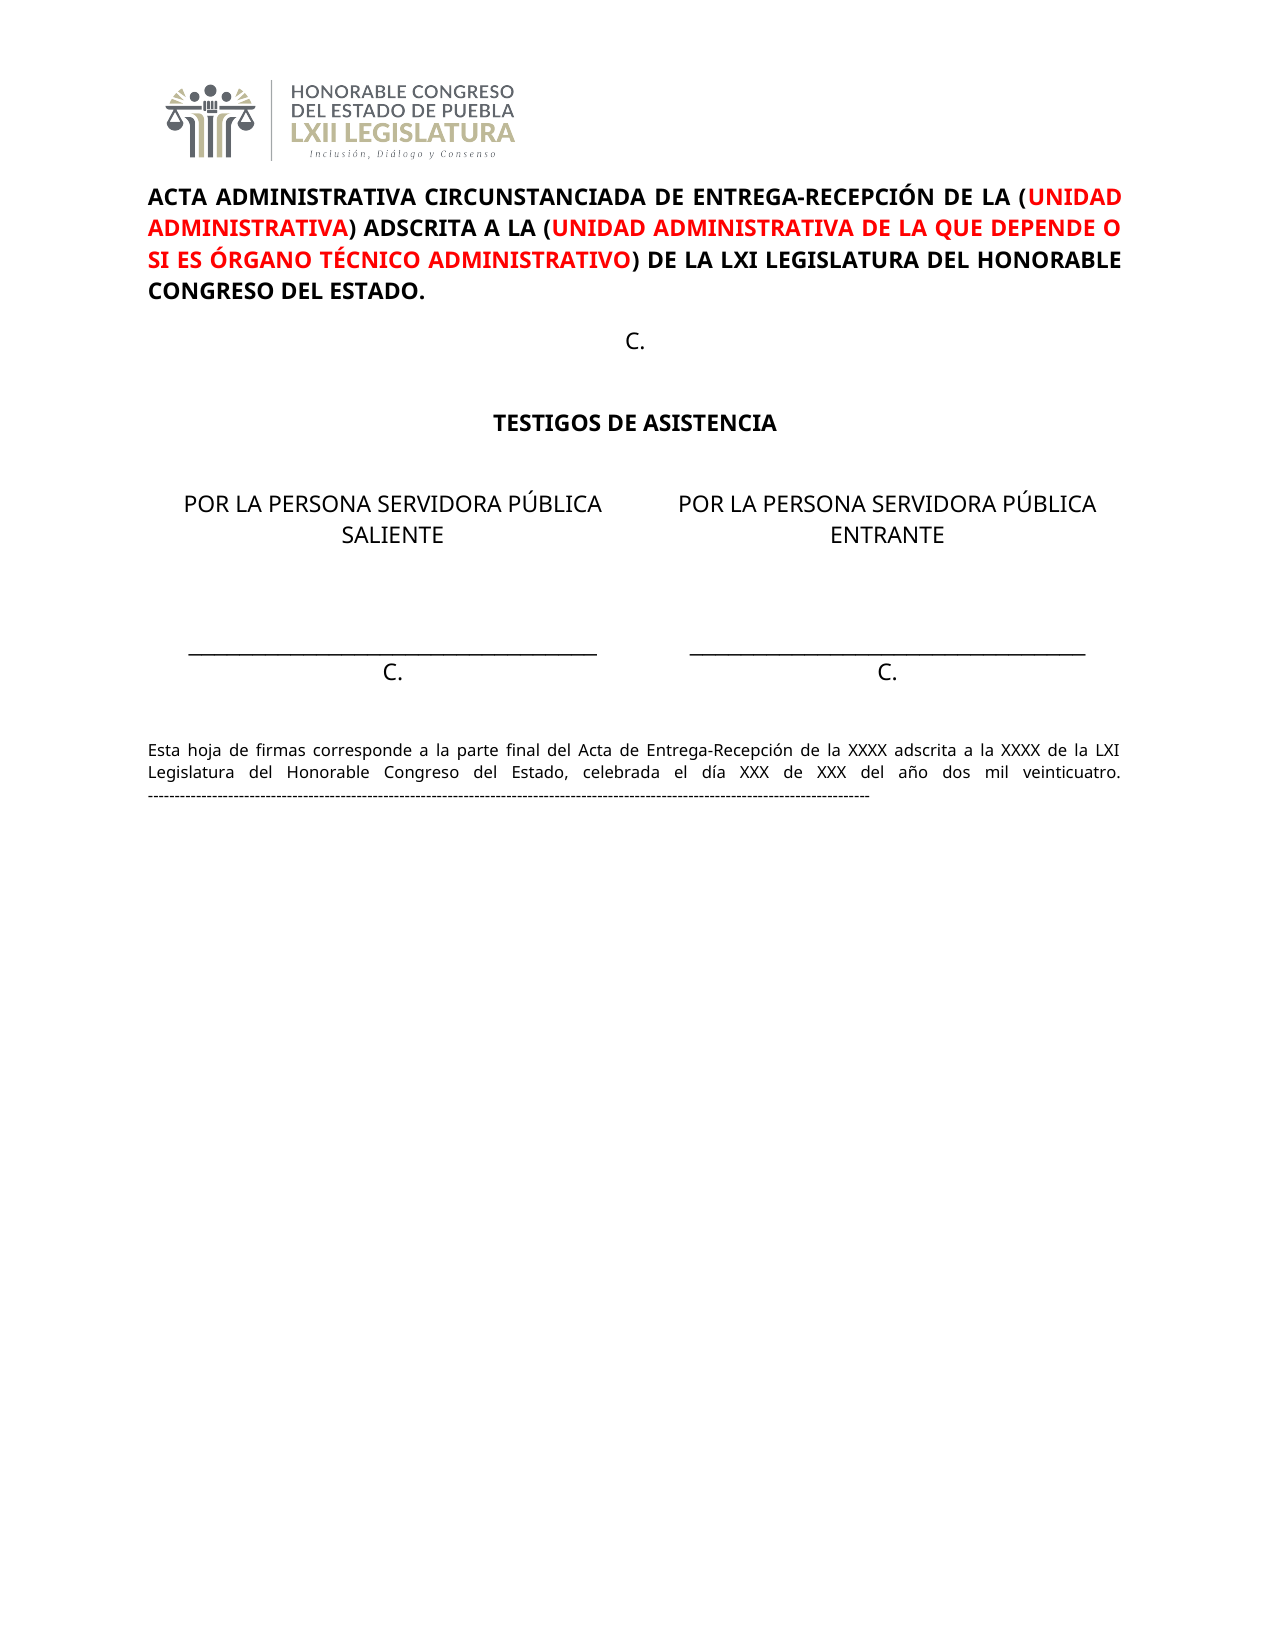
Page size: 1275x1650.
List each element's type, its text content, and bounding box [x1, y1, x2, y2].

picture [147, 73, 549, 169]
text C. [148, 325, 1122, 356]
table_header POR LA PERSONA SERVIDORA PÚBLICA ENTRANTE _______________________________ [638, 488, 1137, 656]
table_cell C. [148, 656, 638, 718]
table_header POR LA PERSONA SERVIDORA PÚBLICA SALIENTE ________________________________ [148, 488, 638, 656]
table_cell C. [638, 656, 1137, 718]
text Esta hoja de firmas corresponde a la parte final del Acta de Entrega-Recepción de la XXXX adscrita a la XXXX de la LXI Legislatura del Honorable Congreso del Estado, celebrada el día XXX de XXX del año dos mil veinticuatro. --------------------------------------------------------------------------------------------------------------------------------------- [148, 738, 1122, 806]
text TESTIGOS DE ASISTENCIA [148, 406, 1122, 438]
